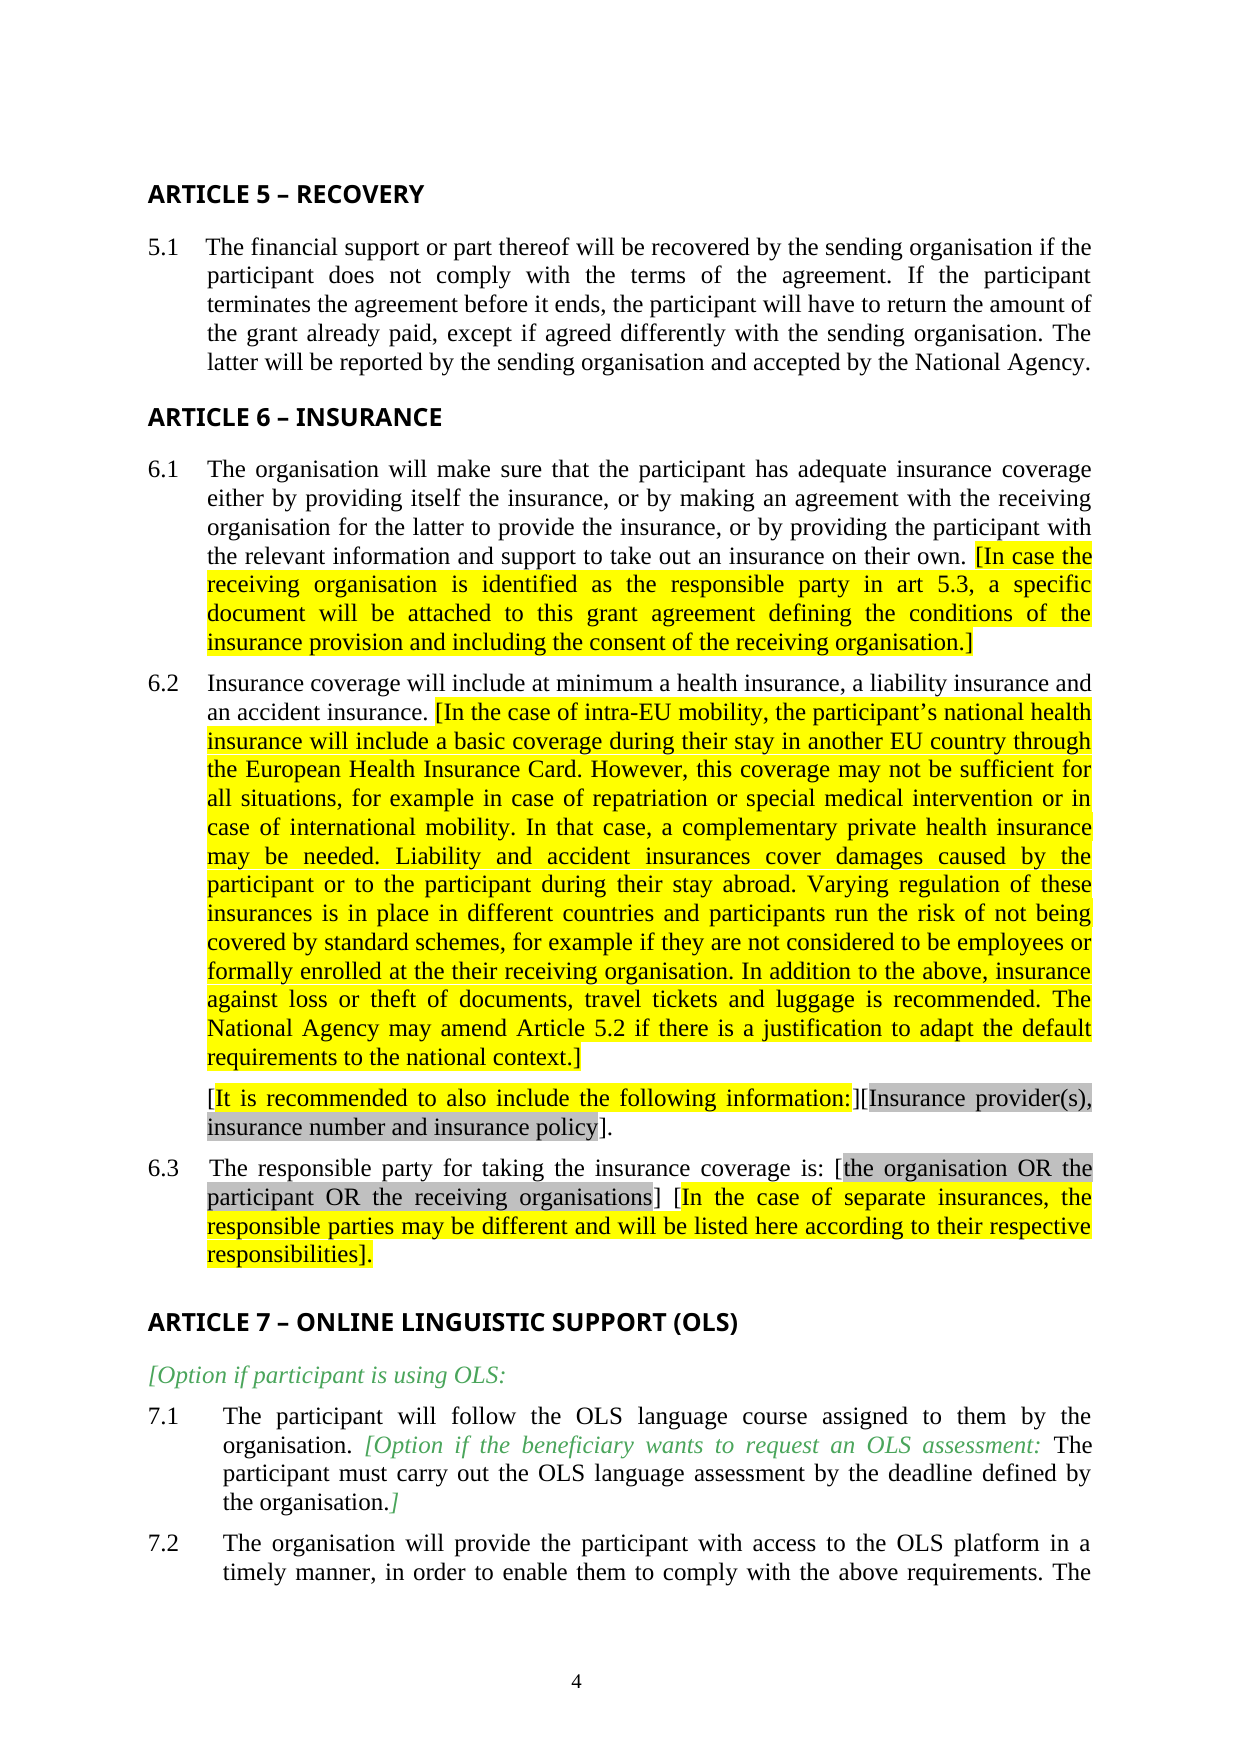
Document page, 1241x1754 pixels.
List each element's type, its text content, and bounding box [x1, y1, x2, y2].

text [It is recommended to also include the following information:][Insurance provider(s), insurance number and insurance policy]. [598, 1083, 1092, 1141]
text [Option if participant is using OLS: [148, 1360, 1092, 1388]
text 6.2 Insurance coverage will include at minimum a health insurance, a liability insurance and an accident insurance. [In the case of intra-EU mobility, the participant’s national health insurance will include a basic coverage during their stay in another EU country through the European Health Insurance Card. However, this coverage may not be sufficient for all situations, for example in case of repatriation or special medical intervention or in case of international mobility. In that case, a complementary private health insurance may be needed. Liability and accident insurances cover damages caused by the participant or to the participant during their stay abroad. Varying regulation of these insurances is in place in different countries and participants run the risk of not being covered by standard schemes, for example if they are not considered to be employees or formally enrolled at the their receiving organisation. In addition to the above, insurance against loss or theft of documents, travel tickets and luggage is recommended. The National Agency may amend Article 5.2 if there is a justification to adapt the default requirements to the national context.] [148, 668, 1092, 1071]
text 6.3 The responsible party for taking the insurance coverage is: [the organisation OR the participant OR the receiving organisations] [In the case of separate insurances, the responsible parties may be different and will be listed here according to their respective responsibilities]. [148, 1153, 1092, 1268]
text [148, 1528, 1092, 1586]
text 5.1 The financial support or part thereof will be recovered by the sending organisation if the participant does not comply with the terms of the agreement. If the participant terminates the agreement before it ends, the participant will have to return the amount of the grant already paid, except if agreed differently with the sending organisation. The latter will be reported by the sending organisation and accepted by the National Agency. [148, 232, 1092, 376]
subtitle ARTICLE 5 – RECOVERY [148, 177, 1092, 211]
subtitle ARTICLE 7 – ONLINE LINGUISTIC SUPPORT (OLS) [148, 1305, 1092, 1339]
text 7.1 The participant will follow the OLS language course assigned to them by the organisation. [Option if the beneficiary wants to request an OLS assessment: The participant must carry out the OLS language assessment by the deadline defined by the organisation.] [148, 1401, 1092, 1516]
subtitle ARTICLE 6 – INSURANCE [148, 399, 1092, 434]
text 6.1 The organisation will make sure that the participant has adequate insurance coverage either by providing itself the insurance, or by making an agreement with the receiving organisation for the latter to provide the insurance, or by providing the participant with the relevant information and support to take out an insurance on their own. [In case the receiving organisation is identified as the responsible party in art 5.3, a specific document will be attached to this grant agreement defining the conditions of the insurance provision and including the consent of the receiving organisation.] [148, 454, 1092, 656]
